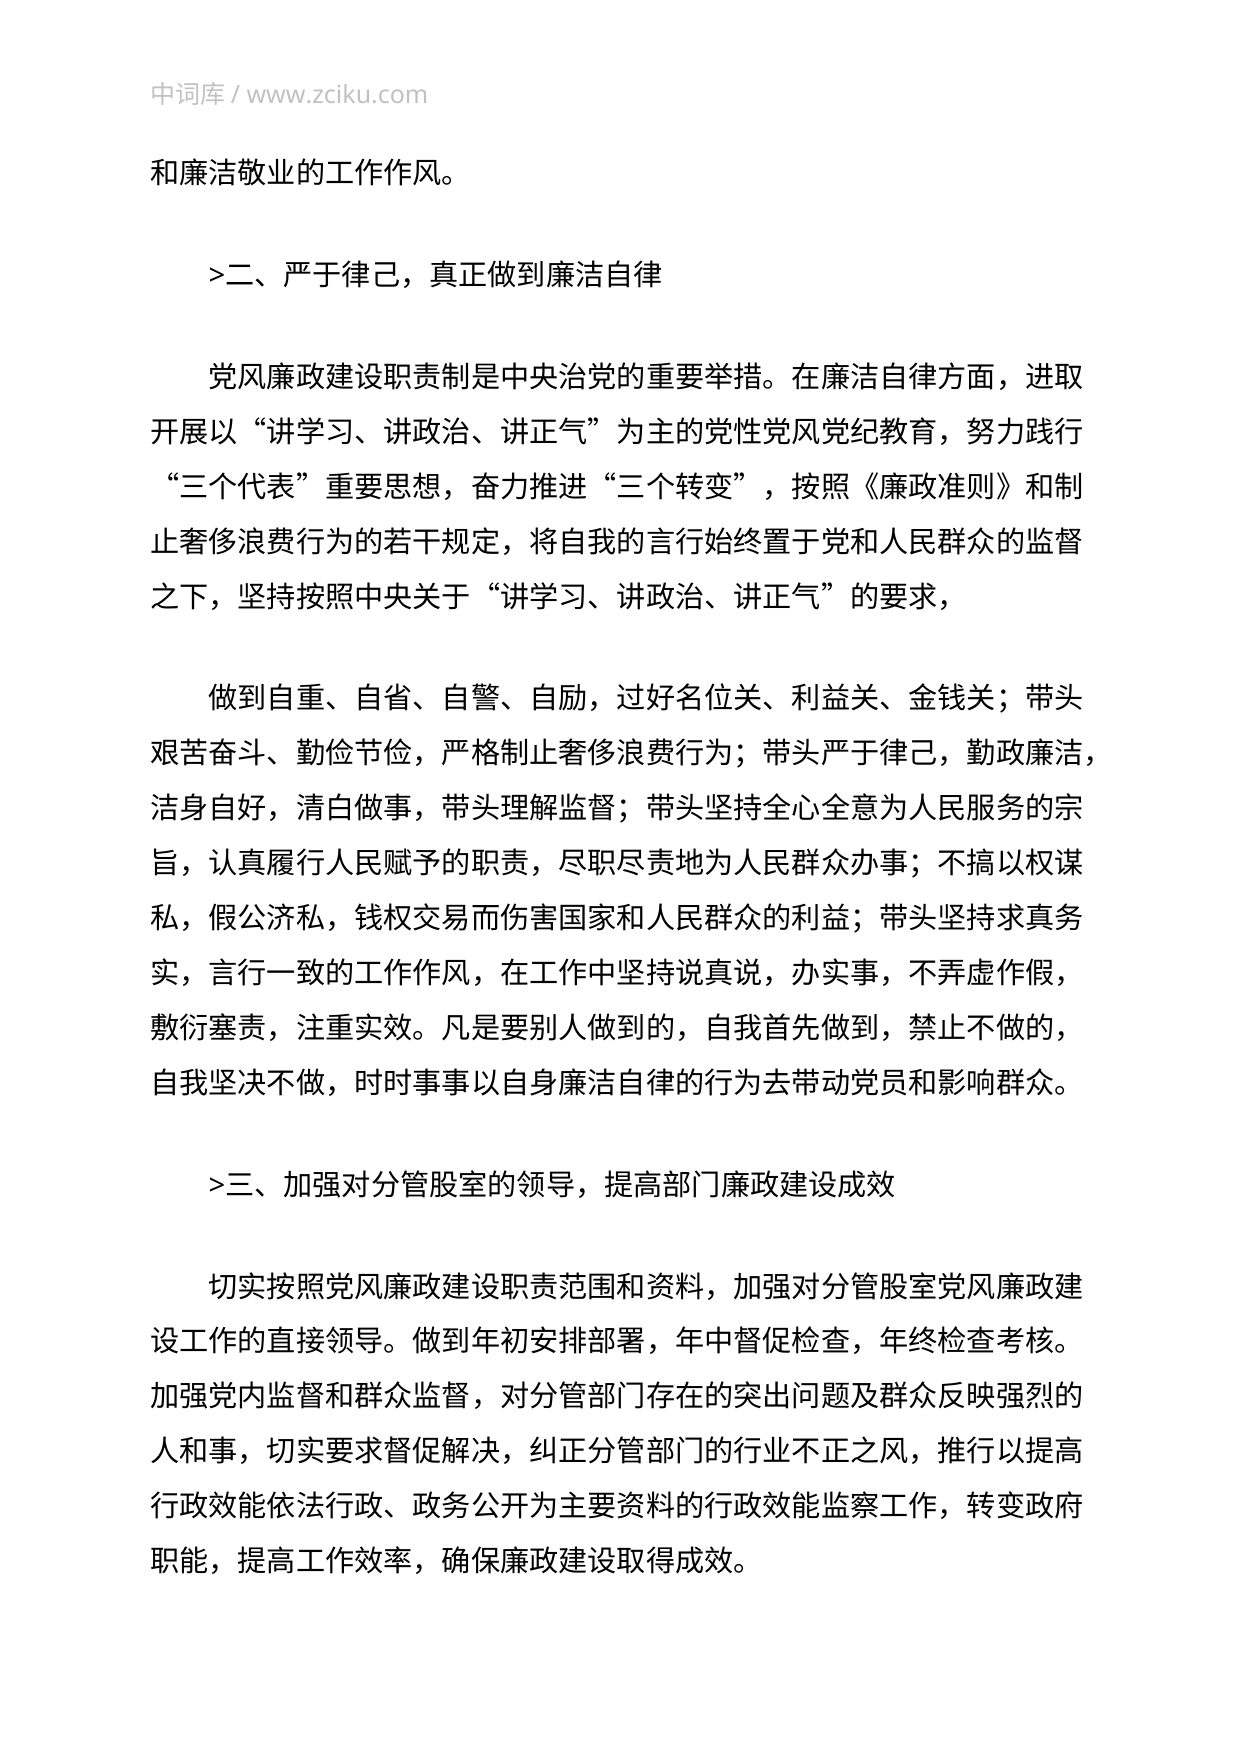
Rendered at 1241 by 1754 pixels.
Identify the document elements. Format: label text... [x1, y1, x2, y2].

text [150, 150, 1090, 192]
text >三、加强对分管股室的领导，提高部门廉政建设成效 [150, 1161, 1090, 1203]
text 切实按照党风廉政建设职责范围和资料，加强对分管股室党风廉政建设工作的直接领导。做到年初安排部署，年中督促检查，年终检查考核。加强党内监督和群众监督，对分管部门存在的突出问题及群众反映强烈的人和事，切实要求督促解决，纠正分管部门的行业不正之风，推行以提高行政效能依法行政、政务公开为主要资料的行政效能监察工作，转变政府职能，提高工作效率，确保廉政建设取得成效。 [150, 1263, 1090, 1580]
text 做到自重、自省、自警、自励，过好名位关、利益关、金钱关；带头艰苦奋斗、勤俭节俭，严格制止奢侈浪费行为；带头严于律己，勤政廉洁，洁身自好，清白做事，带头理解监督；带头坚持全心全意为人民服务的宗旨，认真履行人民赋予的职责，尽职尽责地为人民群众办事；不搞以权谋私，假公济私，钱权交易而伤害国家和人民群众的利益；带头坚持求真务实，言行一致的工作作风，在工作中坚持说真说，办实事，不弄虚作假，敷衍塞责，注重实效。凡是要别人做到的，自我首先做到，禁止不做的，自我坚决不做，时时事事以自身廉洁自律的行为去带动党员和影响群众。 [150, 675, 1090, 1102]
text >二、严于律己，真正做到廉洁自律 [150, 252, 1090, 294]
text 党风廉政建设职责制是中央治党的重要举措。在廉洁自律方面，进取开展以“讲学习、讲政治、讲正气”为主的党性党风党纪教育，努力践行“三个代表”重要思想，奋力推进“三个转变”，按照《廉政准则》和制止奢侈浪费行为的若干规定，将自我的言行始终置于党和人民群众的监督之下，坚持按照中央关于“讲学习、讲政治、讲正气”的要求， [150, 354, 1090, 616]
